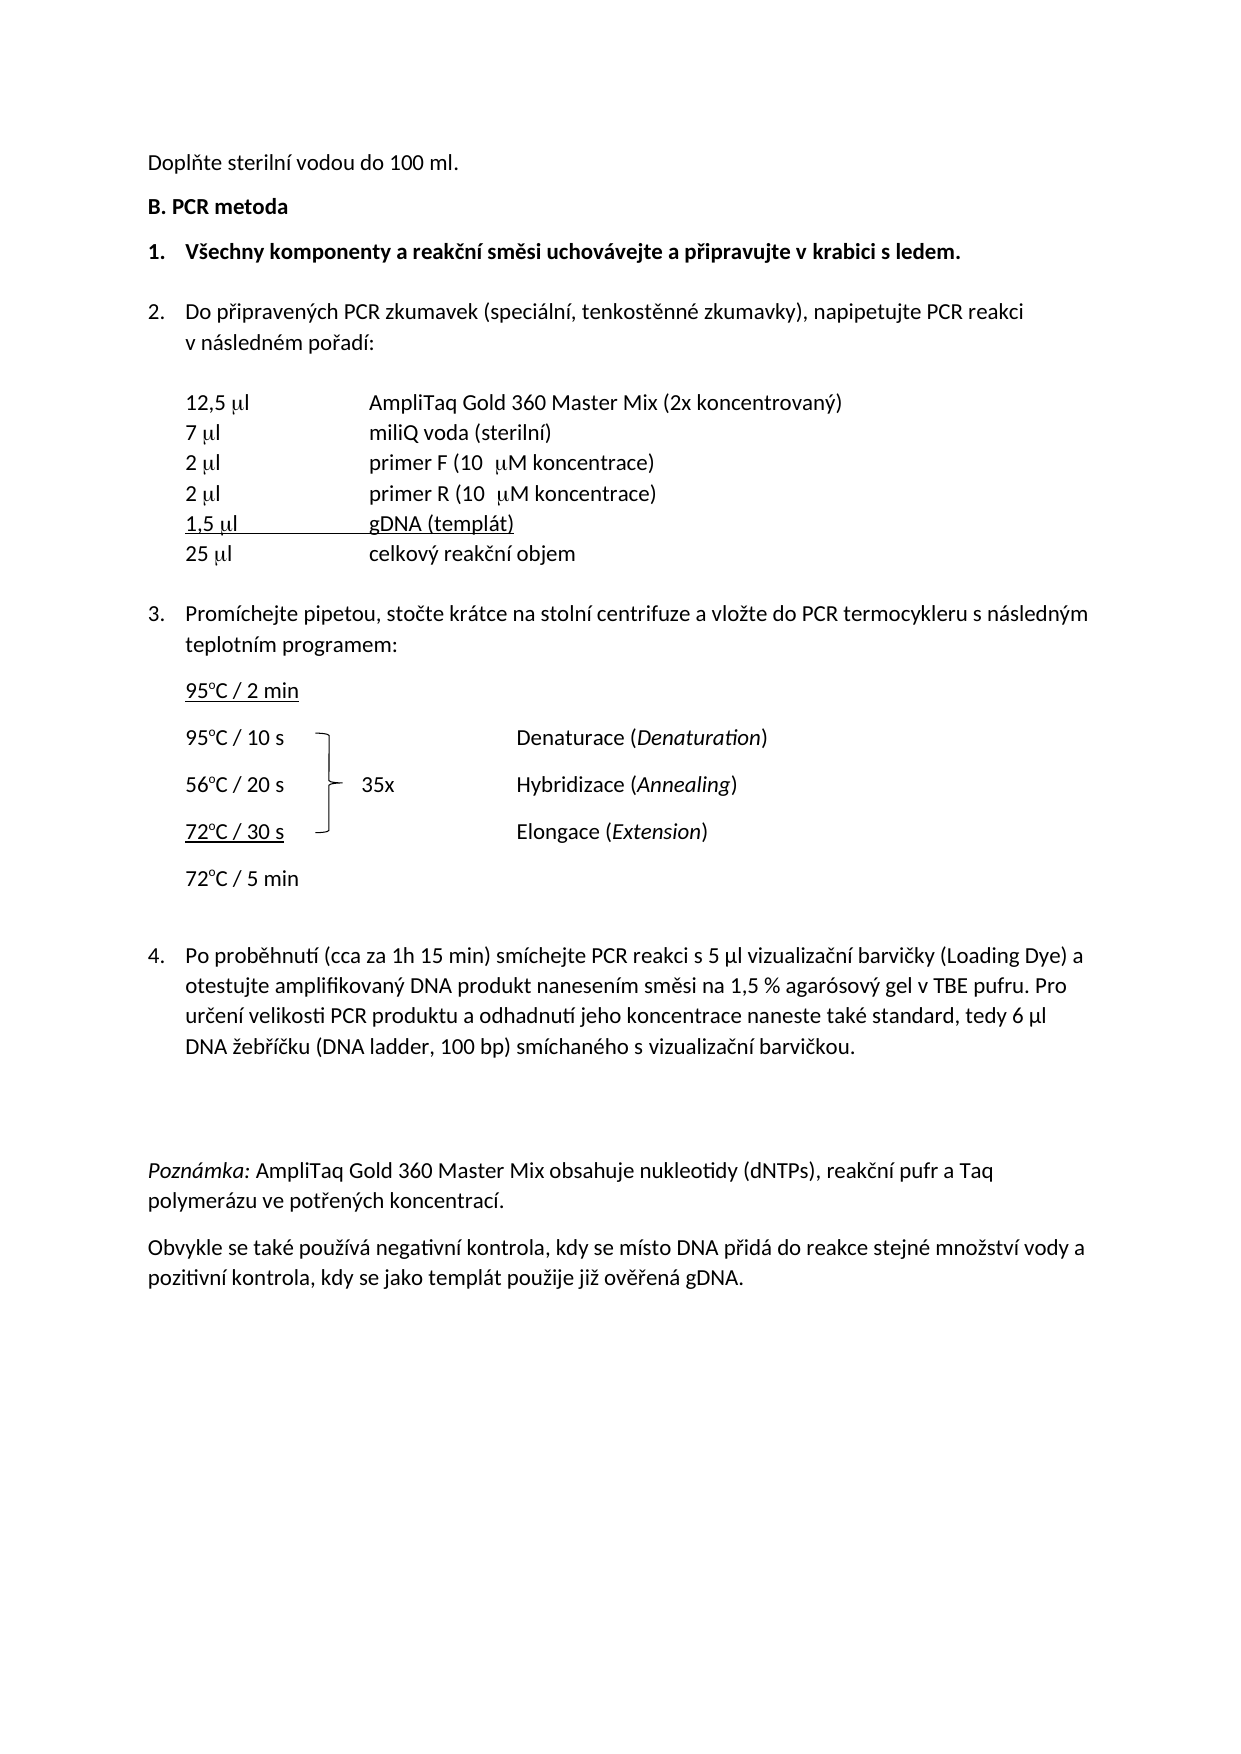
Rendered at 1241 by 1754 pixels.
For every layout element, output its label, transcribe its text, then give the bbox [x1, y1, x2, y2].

list Po proběhnutí (cca za 1h 15 min) smíchejte PCR reakci s 5 µl vizualizační barvičky (Loading Dye) a otestujte amplifikovaný DNA produkt nanesením směsi na 1,5 % agarósový gel v TBE pufru. Pro určení velikosti PCR produktu a odhadnutí jeho koncentrace naneste také standard, tedy 6 µl DNA žebříčku (DNA ladder, 100 bp) smíchaného s vizualizační barvičkou. [148, 941, 1093, 1060]
text B. PCR metoda [148, 192, 1093, 220]
list 1,5 l gDNA (templát) [185, 509, 1093, 537]
list 25 l celkový reakční objem [185, 539, 1093, 567]
list 7 l miliQ voda (sterilní) [185, 418, 1093, 446]
text 95oC / 10 s Denaturace (Denaturation) [148, 723, 1093, 751]
list 2 l primer F (10M koncentrace) [185, 448, 1093, 476]
list 12,5 l AmpliTaq Gold 360 Master Mix (2x koncentrovaný) [185, 388, 1093, 416]
text 95oC / 2 min [148, 677, 1093, 704]
text 56oC / 20 s 35x Hybridizace (Annealing) [148, 770, 330, 798]
text 72oC / 30 s Elongace (Extension) [148, 817, 1093, 845]
list 2 l primer R (10M koncentrace) [185, 479, 1093, 507]
text Poznámka: AmpliTaq Gold 360 Master Mix obsahuje nukleotidy (dNTPs), reakční pufr a Taq polymerázu ve potřených koncentrací. [148, 1156, 1093, 1214]
text Doplňte sterilní vodou do 100 ml. [148, 148, 1093, 176]
list Promíchejte pipetou, stočte krátce na stolní centrifuze a vložte do PCR termocykleru s následným teplotním programem: [148, 599, 1093, 658]
list Do připravených PCR zkumavek (speciální, tenkostěnné zkumavky), napipetujte PCR reakci v následném pořadí: [148, 297, 1093, 356]
text 56oC / 20 s 35x Hybridizace (Annealing) [330, 770, 1093, 798]
text Obvykle se také používá negativní kontrola, kdy se místo DNA přidá do reakce stejné množství vody a pozitivní kontrola, kdy se jako templát použije již ověřená gDNA. [148, 1233, 1093, 1291]
list Všechny komponenty a reakční směsi uchovávejte a připravujte v krabici s ledem. [148, 237, 1093, 265]
text 72oC / 5 min [148, 864, 1093, 892]
